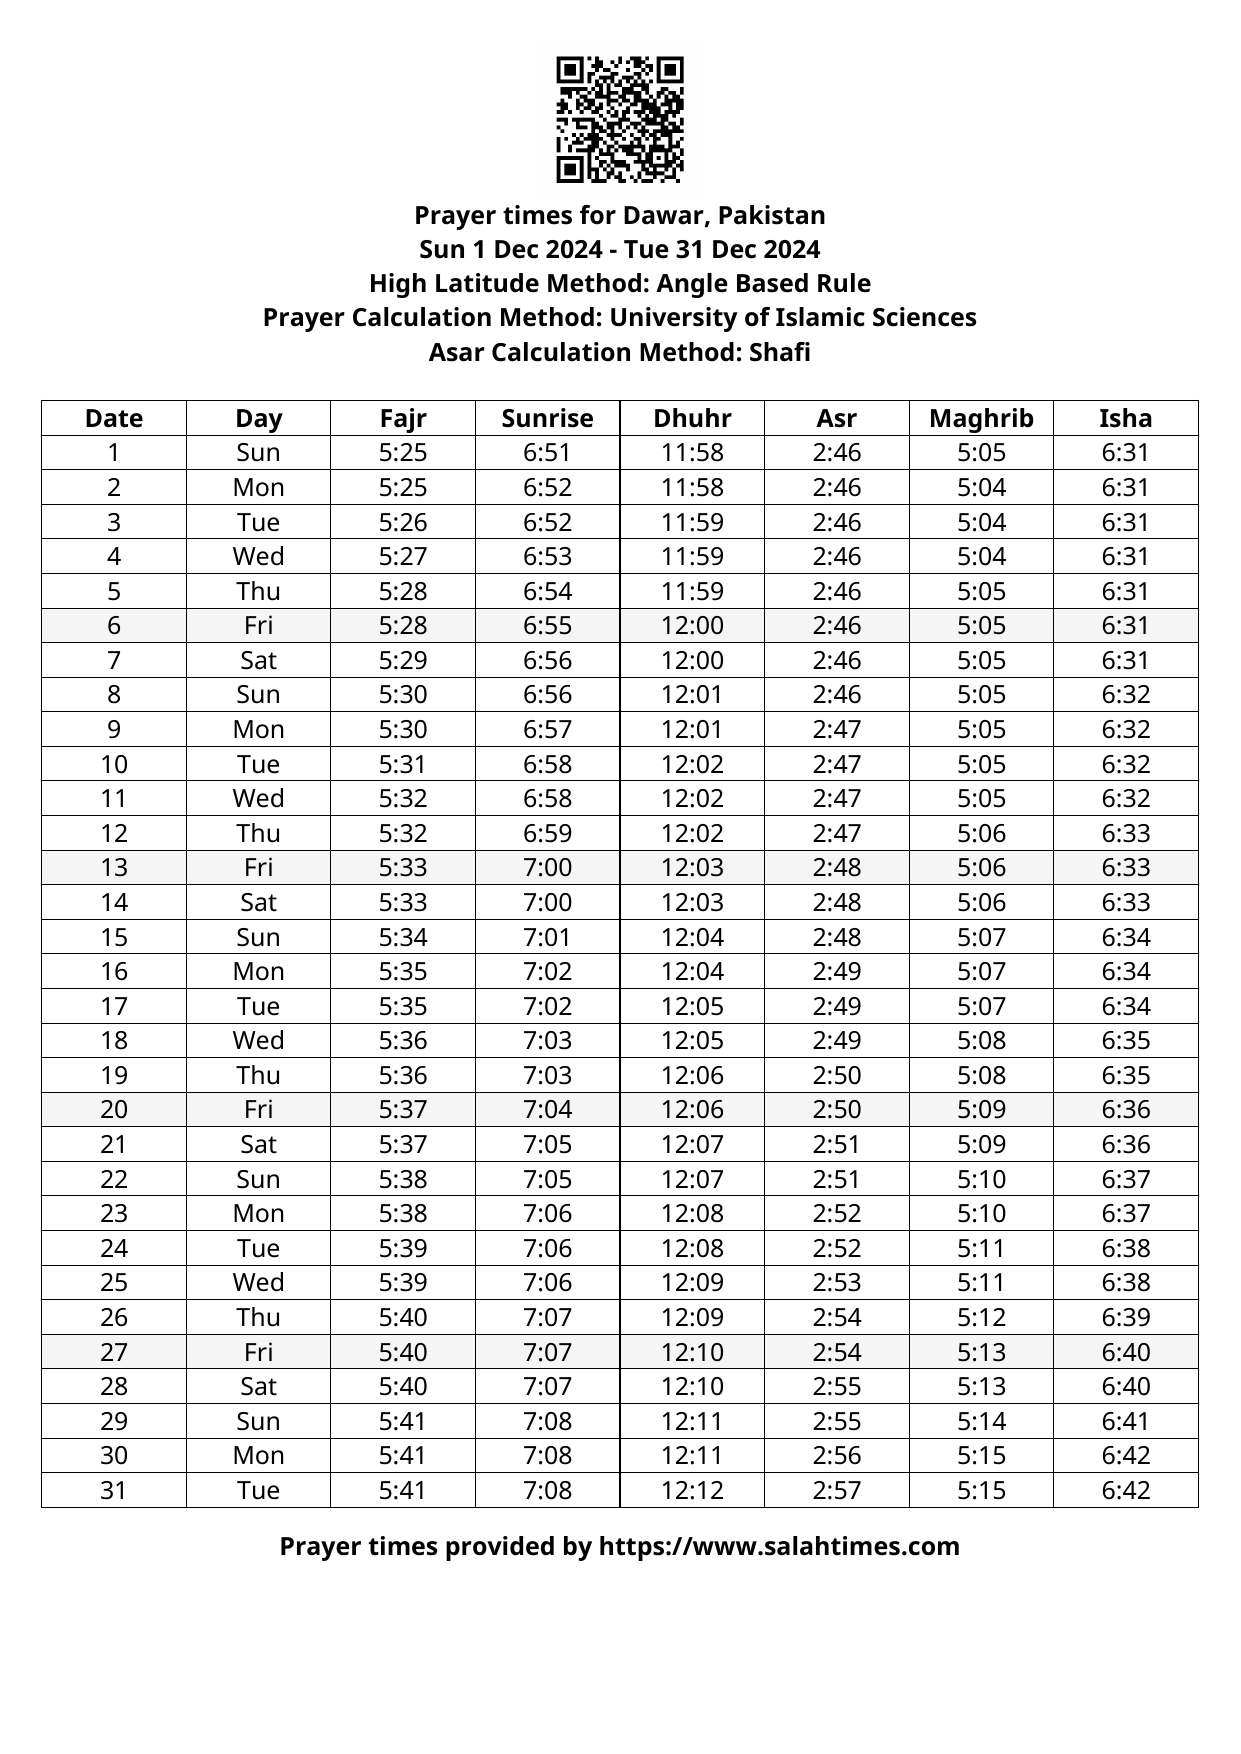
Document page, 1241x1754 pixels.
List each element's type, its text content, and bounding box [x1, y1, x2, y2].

table_cell 6:38 [1054, 1231, 1198, 1264]
table_cell 6:56 [476, 678, 619, 711]
table_cell 7:05 [476, 1127, 619, 1161]
table_cell Tue [187, 1473, 330, 1507]
table_cell 5:06 [910, 816, 1053, 849]
table_cell 5:39 [331, 1231, 475, 1264]
table_cell 12:11 [621, 1404, 764, 1437]
table_cell Sat [187, 1369, 330, 1403]
table_cell 7:07 [476, 1369, 619, 1403]
table_cell 5:30 [331, 678, 475, 711]
table_cell 5:33 [331, 885, 475, 919]
table_cell Sat [187, 885, 330, 919]
table_cell 5:05 [910, 436, 1053, 469]
table_cell 6:59 [476, 816, 619, 849]
table_cell Tue [187, 747, 330, 780]
table_cell Fri [187, 851, 330, 884]
table_cell 12:02 [621, 747, 764, 780]
table_cell Sun [187, 1404, 330, 1437]
table_cell 31 [42, 1473, 186, 1507]
table_cell Tue [187, 989, 330, 1022]
table_cell 7:02 [476, 954, 619, 988]
table_cell 7:04 [476, 1093, 619, 1126]
table_cell 5:31 [331, 747, 475, 780]
table_cell 2:46 [765, 574, 909, 607]
table_cell 5:07 [910, 989, 1053, 1022]
text Prayer times provided by https://www.salahtimes.com [42, 1528, 1198, 1563]
text High Latitude Method: Angle Based Rule [42, 266, 1198, 300]
table_cell 11:59 [621, 539, 764, 573]
table_cell 12:08 [621, 1231, 764, 1264]
table_cell 24 [42, 1231, 186, 1264]
table_cell 4 [42, 539, 186, 573]
table_cell 6:57 [476, 712, 619, 746]
table_cell 6:32 [1054, 747, 1198, 780]
table_cell 5:13 [910, 1369, 1053, 1403]
table_cell 12:10 [621, 1369, 764, 1403]
table_cell 5:25 [331, 470, 475, 504]
table_cell 2:55 [765, 1404, 909, 1437]
table_cell 2:46 [765, 436, 909, 469]
table_cell 11:58 [621, 436, 764, 469]
table_cell 6:37 [1054, 1196, 1198, 1230]
table_cell 5:36 [331, 1058, 475, 1092]
table_header Asr [765, 401, 909, 434]
table_cell 30 [42, 1439, 186, 1472]
table_cell 7:07 [476, 1335, 619, 1368]
table_cell 2:47 [765, 712, 909, 746]
table_cell 2:50 [765, 1093, 909, 1126]
table_cell Wed [187, 1024, 330, 1057]
table_cell Thu [187, 1300, 330, 1334]
table_cell 7:06 [476, 1266, 619, 1299]
table_cell 5:11 [910, 1231, 1053, 1264]
table_cell 8 [42, 678, 186, 711]
table_cell 11:59 [621, 574, 764, 607]
table_cell 2:51 [765, 1127, 909, 1161]
table_cell 3 [42, 505, 186, 538]
table_cell Sun [187, 678, 330, 711]
table_cell 6:36 [1054, 1093, 1198, 1126]
table_cell 6:40 [1054, 1369, 1198, 1403]
table_cell 12:09 [621, 1300, 764, 1334]
table_cell 12:01 [621, 712, 764, 746]
table_cell Fri [187, 1335, 330, 1368]
table_cell 7:06 [476, 1231, 619, 1264]
table_cell 6:53 [476, 539, 619, 573]
table_cell 14 [42, 885, 186, 919]
table_cell Wed [187, 539, 330, 573]
table_cell 23 [42, 1196, 186, 1230]
table_cell Fri [187, 609, 330, 642]
table_cell 6:33 [1054, 816, 1198, 849]
table_cell 12:06 [621, 1058, 764, 1092]
table_header Maghrib [910, 401, 1053, 434]
table_cell 5:32 [331, 781, 475, 815]
table_cell 5:05 [910, 678, 1053, 711]
table_header Fajr [331, 401, 475, 434]
table_cell 5:40 [331, 1369, 475, 1403]
table_cell 27 [42, 1335, 186, 1368]
table_cell 5:37 [331, 1093, 475, 1126]
table_cell 6:31 [1054, 470, 1198, 504]
table_cell 12:04 [621, 954, 764, 988]
table_cell 2:46 [765, 609, 909, 642]
table_cell 6:31 [1054, 436, 1198, 469]
table_cell 5:30 [331, 712, 475, 746]
table_cell 7 [42, 643, 186, 677]
table_header Dhuhr [621, 401, 764, 434]
table_cell 6:32 [1054, 712, 1198, 746]
table_cell 18 [42, 1024, 186, 1057]
table_cell 2:48 [765, 885, 909, 919]
table_cell 2:51 [765, 1162, 909, 1195]
table_cell 6:42 [1054, 1439, 1198, 1472]
table_cell 5:10 [910, 1162, 1053, 1195]
table_cell 5:14 [910, 1404, 1053, 1437]
table_cell 2 [42, 470, 186, 504]
table_cell 6:54 [476, 574, 619, 607]
table_cell 5:35 [331, 989, 475, 1022]
table_cell 7:08 [476, 1404, 619, 1437]
table_cell 5:12 [910, 1300, 1053, 1334]
table_cell 2:57 [765, 1473, 909, 1507]
table_cell 6:38 [1054, 1266, 1198, 1299]
table_cell 6:51 [476, 436, 619, 469]
table_cell 5:38 [331, 1196, 475, 1230]
table_cell 6:34 [1054, 920, 1198, 953]
table_cell 12:07 [621, 1127, 764, 1161]
table_cell 2:46 [765, 505, 909, 538]
table_cell 2:49 [765, 954, 909, 988]
table_cell 5:28 [331, 574, 475, 607]
table_cell 6:55 [476, 609, 619, 642]
table_cell 12:06 [621, 1093, 764, 1126]
table_cell 6:35 [1054, 1058, 1198, 1092]
table_cell 5:37 [331, 1127, 475, 1161]
table_cell 6:34 [1054, 954, 1198, 988]
table_cell 5:41 [331, 1404, 475, 1437]
table_cell 5:27 [331, 539, 475, 573]
table_cell 5:33 [331, 851, 475, 884]
table_cell 6:52 [476, 505, 619, 538]
table_cell 6:52 [476, 470, 619, 504]
table_cell Sat [187, 1127, 330, 1161]
table_cell 25 [42, 1266, 186, 1299]
table_cell 12:02 [621, 816, 764, 849]
table_cell Tue [187, 1231, 330, 1264]
table_cell 2:49 [765, 989, 909, 1022]
table_cell 5:05 [910, 712, 1053, 746]
table_cell 6:42 [1054, 1473, 1198, 1507]
table_cell 5:09 [910, 1127, 1053, 1161]
table_cell 21 [42, 1127, 186, 1161]
table_cell 12:01 [621, 678, 764, 711]
table_cell 12:11 [621, 1439, 764, 1472]
table_cell 12:07 [621, 1162, 764, 1195]
table_cell 5:05 [910, 609, 1053, 642]
table_cell 5:04 [910, 505, 1053, 538]
table_cell 12:02 [621, 781, 764, 815]
table_cell 5:25 [331, 436, 475, 469]
table_cell 6:37 [1054, 1162, 1198, 1195]
table_header Isha [1054, 401, 1198, 434]
table_cell 12:04 [621, 920, 764, 953]
table_cell 2:55 [765, 1369, 909, 1403]
table_cell Wed [187, 1266, 330, 1299]
table_cell 5:41 [331, 1439, 475, 1472]
table_cell 5:05 [910, 781, 1053, 815]
table_cell 6:35 [1054, 1024, 1198, 1057]
table_cell 5:26 [331, 505, 475, 538]
table_cell 2:50 [765, 1058, 909, 1092]
table_header Day [187, 401, 330, 434]
table_cell 9 [42, 712, 186, 746]
table_cell 7:07 [476, 1300, 619, 1334]
table_cell Mon [187, 470, 330, 504]
table_cell Mon [187, 954, 330, 988]
table_cell Sun [187, 920, 330, 953]
table_cell 2:52 [765, 1231, 909, 1264]
table_cell 6 [42, 609, 186, 642]
table_cell 16 [42, 954, 186, 988]
table_cell 12:10 [621, 1335, 764, 1368]
table_cell 5:40 [331, 1300, 475, 1334]
picture [542, 41, 699, 198]
table_cell 2:49 [765, 1024, 909, 1057]
text Prayer times for Dawar, Pakistan [42, 198, 1198, 232]
table_cell 12:05 [621, 1024, 764, 1057]
table_cell 7:03 [476, 1024, 619, 1057]
table_cell 5:36 [331, 1024, 475, 1057]
table_cell 7:01 [476, 920, 619, 953]
text Prayer Calculation Method: University of Islamic Sciences [42, 300, 1198, 334]
table_cell Mon [187, 1439, 330, 1472]
table_cell 6:39 [1054, 1300, 1198, 1334]
table_cell 6:31 [1054, 505, 1198, 538]
table_cell 5:35 [331, 954, 475, 988]
table_cell 6:58 [476, 747, 619, 780]
table_cell 6:32 [1054, 678, 1198, 711]
table_cell 5 [42, 574, 186, 607]
table_cell 2:52 [765, 1196, 909, 1230]
table_cell 29 [42, 1404, 186, 1437]
table_cell 5:39 [331, 1266, 475, 1299]
table_cell 2:54 [765, 1300, 909, 1334]
table_cell 5:06 [910, 885, 1053, 919]
table_cell 7:03 [476, 1058, 619, 1092]
table_cell 12 [42, 816, 186, 849]
text Sun 1 Dec 2024 - Tue 31 Dec 2024 [42, 232, 1198, 266]
table_cell 5:05 [910, 574, 1053, 607]
table_cell 2:46 [765, 539, 909, 573]
table_cell 2:48 [765, 851, 909, 884]
table_cell Sun [187, 436, 330, 469]
table_cell 6:31 [1054, 574, 1198, 607]
table_cell 2:47 [765, 747, 909, 780]
table_cell 12:05 [621, 989, 764, 1022]
table_cell 5:10 [910, 1196, 1053, 1230]
table_cell 6:34 [1054, 989, 1198, 1022]
table_cell 5:11 [910, 1266, 1053, 1299]
table_cell 7:08 [476, 1473, 619, 1507]
table_cell 6:31 [1054, 643, 1198, 677]
table_cell 11 [42, 781, 186, 815]
table_cell 28 [42, 1369, 186, 1403]
table_cell 5:04 [910, 539, 1053, 573]
text Asar Calculation Method: Shafi [42, 334, 1198, 368]
table_cell 5:06 [910, 851, 1053, 884]
table_cell Sun [187, 1162, 330, 1195]
table_cell Tue [187, 505, 330, 538]
table_cell 2:56 [765, 1439, 909, 1472]
table_cell 5:07 [910, 920, 1053, 953]
table_cell 5:04 [910, 470, 1053, 504]
table_cell 6:36 [1054, 1127, 1198, 1161]
table_cell 5:05 [910, 747, 1053, 780]
table_cell 7:06 [476, 1196, 619, 1230]
table_cell 5:09 [910, 1093, 1053, 1126]
table_cell 2:46 [765, 643, 909, 677]
table_cell 6:31 [1054, 539, 1198, 573]
table_cell 6:32 [1054, 781, 1198, 815]
table_cell 7:08 [476, 1439, 619, 1472]
table_cell 5:13 [910, 1335, 1053, 1368]
table_cell 2:54 [765, 1335, 909, 1368]
table_cell 6:33 [1054, 885, 1198, 919]
table_cell 2:53 [765, 1266, 909, 1299]
table_cell 2:48 [765, 920, 909, 953]
table_cell 6:31 [1054, 609, 1198, 642]
table_cell 10 [42, 747, 186, 780]
table_cell 5:05 [910, 643, 1053, 677]
table_cell 19 [42, 1058, 186, 1092]
table_cell Mon [187, 712, 330, 746]
table_cell Mon [187, 1196, 330, 1230]
table_cell 12:00 [621, 609, 764, 642]
table_cell 12:12 [621, 1473, 764, 1507]
table_cell 5:32 [331, 816, 475, 849]
table_cell 2:46 [765, 678, 909, 711]
table_cell 12:03 [621, 885, 764, 919]
table_cell 12:03 [621, 851, 764, 884]
table_cell 7:02 [476, 989, 619, 1022]
table_cell Thu [187, 574, 330, 607]
table_cell 5:40 [331, 1335, 475, 1368]
table_cell 12:08 [621, 1196, 764, 1230]
table_cell 11:58 [621, 470, 764, 504]
table_cell 17 [42, 989, 186, 1022]
table_cell 2:47 [765, 816, 909, 849]
table_cell Thu [187, 1058, 330, 1092]
table_cell 12:09 [621, 1266, 764, 1299]
table_cell Thu [187, 816, 330, 849]
table_cell 5:38 [331, 1162, 475, 1195]
table_cell 12:00 [621, 643, 764, 677]
table_cell 5:29 [331, 643, 475, 677]
table_cell 2:47 [765, 781, 909, 815]
table_cell Fri [187, 1093, 330, 1126]
table_cell 5:08 [910, 1058, 1053, 1092]
table_cell 7:05 [476, 1162, 619, 1195]
table_cell 2:46 [765, 470, 909, 504]
table_cell 6:33 [1054, 851, 1198, 884]
table_cell 7:00 [476, 851, 619, 884]
table_cell 6:40 [1054, 1335, 1198, 1368]
table_cell Wed [187, 781, 330, 815]
table_cell 6:58 [476, 781, 619, 815]
table_header Sunrise [476, 401, 619, 434]
table_cell 5:08 [910, 1024, 1053, 1057]
table_cell 5:15 [910, 1473, 1053, 1507]
table_cell 20 [42, 1093, 186, 1126]
table_cell 26 [42, 1300, 186, 1334]
table_cell 5:28 [331, 609, 475, 642]
table_cell Sat [187, 643, 330, 677]
table_cell 22 [42, 1162, 186, 1195]
table_cell 6:56 [476, 643, 619, 677]
table_cell 11:59 [621, 505, 764, 538]
table_cell 5:15 [910, 1439, 1053, 1472]
table_cell 5:34 [331, 920, 475, 953]
table_cell 13 [42, 851, 186, 884]
table_cell 5:07 [910, 954, 1053, 988]
table_cell 15 [42, 920, 186, 953]
table_cell 7:00 [476, 885, 619, 919]
table_cell 6:41 [1054, 1404, 1198, 1437]
table_cell 1 [42, 436, 186, 469]
table_header Date [42, 401, 186, 434]
table_cell 5:41 [331, 1473, 475, 1507]
